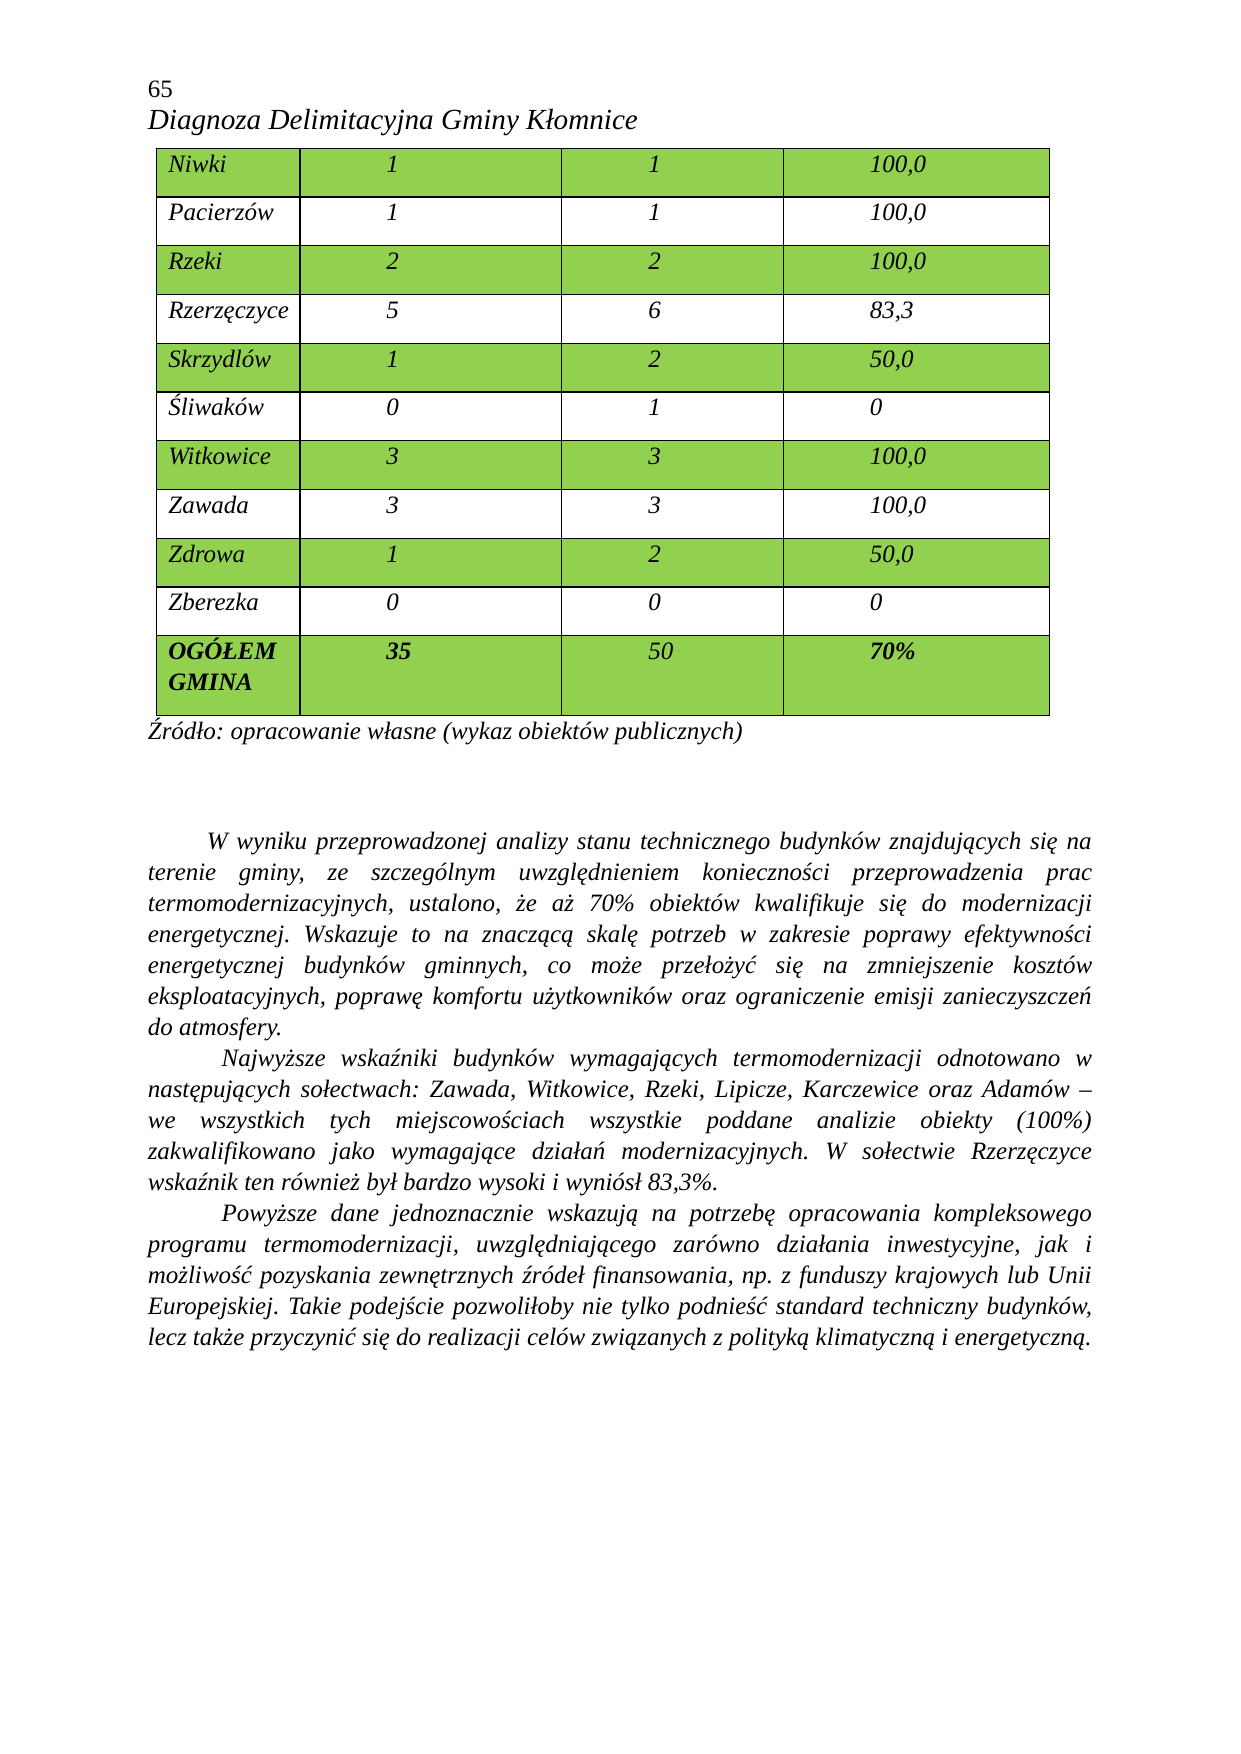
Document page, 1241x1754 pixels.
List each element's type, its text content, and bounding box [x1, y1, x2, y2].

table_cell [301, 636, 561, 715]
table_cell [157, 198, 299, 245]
list W wyniku przeprowadzonej analizy stanu technicznego budynków znajdujących się na terenie gminy, ze szczególnym uwzględnieniem konieczności przeprowadzenia prac termomodernizacyjnych, ustalono, że aż 70% obiektów kwalifikuje się do modernizacji energetycznej. Wskazuje to na znaczącą skalę potrzeb w zakresie poprawy efektywności energetycznej budynków gminnych, co może przełożyć się na zmniejszenie kosztów eksploatacyjnych, poprawę komfortu użytkowników oraz ograniczenie emisji zanieczyszczeń do atmosfery. Najwyższe wskaźniki budynków wymagających termomodernizacji odnotowano w następujących sołectwach: Zawada, Witkowice, Rzeki, Lipicze, Karczewice oraz Adamów – we wszystkich tych miejscowościach wszystkie poddane analizie obiekty (100%) zakwalifikowano jako wymagające działań modernizacyjnych. W sołectwie Rzerzęczyce wskaźnik ten również był bardzo wysoki i wyniósł 83,3%. Powyższe dane jednoznacznie wskazują na potrzebę opracowania kompleksowego programu termomodernizacji, uwzględniającego zarówno działania inwestycyjne, jak i możliwość pozyskania zewnętrznych źródeł finansowania, np. z funduszy krajowych lub Unii Europejskiej. Takie podejście pozwoliłoby nie tylko podnieść standard techniczny budynków, lecz także przyczynić się do realizacji celów związanych z polityką klimatyczną i energetyczną. [148, 826, 1093, 1351]
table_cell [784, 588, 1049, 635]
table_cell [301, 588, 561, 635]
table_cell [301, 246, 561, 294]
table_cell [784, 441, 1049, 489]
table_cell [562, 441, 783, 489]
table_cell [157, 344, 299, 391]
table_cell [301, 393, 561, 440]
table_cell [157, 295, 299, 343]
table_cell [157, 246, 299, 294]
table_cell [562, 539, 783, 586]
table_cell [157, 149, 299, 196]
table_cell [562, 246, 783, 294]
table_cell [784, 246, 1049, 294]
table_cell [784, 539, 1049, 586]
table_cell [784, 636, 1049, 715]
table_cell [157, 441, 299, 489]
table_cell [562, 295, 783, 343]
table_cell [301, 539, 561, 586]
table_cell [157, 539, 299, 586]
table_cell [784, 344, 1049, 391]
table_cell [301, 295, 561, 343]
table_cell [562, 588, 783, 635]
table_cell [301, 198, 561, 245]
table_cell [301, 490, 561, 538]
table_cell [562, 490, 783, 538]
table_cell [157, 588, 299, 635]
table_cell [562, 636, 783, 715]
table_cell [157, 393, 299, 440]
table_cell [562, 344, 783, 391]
text Źródło: opracowanie własne (wykaz obiektów publicznych) [148, 716, 1093, 745]
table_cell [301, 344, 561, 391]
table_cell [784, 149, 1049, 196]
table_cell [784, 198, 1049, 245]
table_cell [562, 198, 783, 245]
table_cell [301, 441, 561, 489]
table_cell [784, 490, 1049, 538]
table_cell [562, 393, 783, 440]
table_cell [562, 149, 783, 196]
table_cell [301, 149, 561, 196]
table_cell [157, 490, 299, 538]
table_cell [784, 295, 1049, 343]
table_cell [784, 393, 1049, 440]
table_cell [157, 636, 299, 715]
